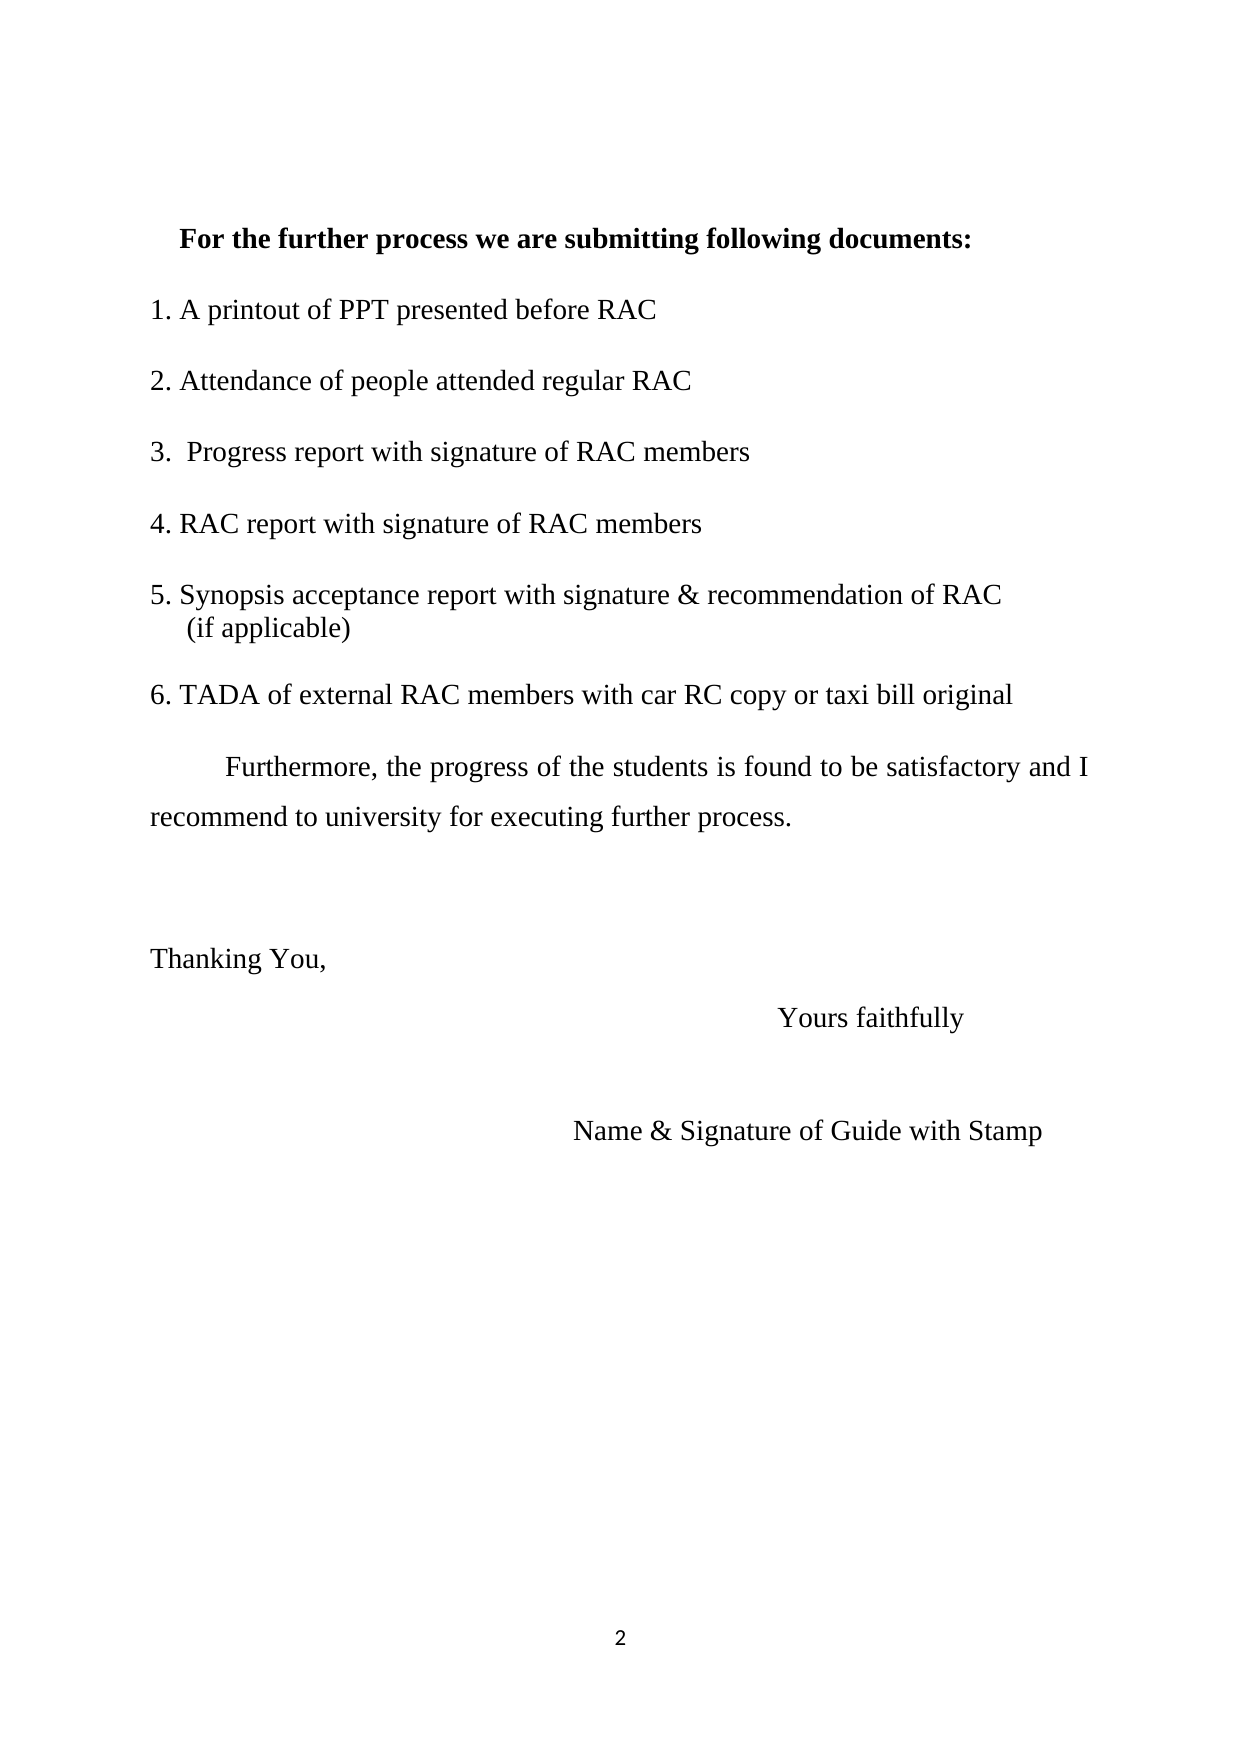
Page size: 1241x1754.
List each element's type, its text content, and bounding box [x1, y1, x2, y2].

text Yours faithfully [150, 1001, 1090, 1034]
text Furthermore, the progress of the students is found to be satisfactory and I recommend to university for executing further process. [150, 749, 1090, 832]
text 5. Synopsis acceptance report with signature & recommendation of RAC [150, 577, 1090, 610]
text 4. RAC report with signature of RAC members [150, 506, 1090, 539]
text 3. Progress report with signature of RAC members [150, 434, 1090, 468]
text Name & Signature of Guide with Stamp [150, 1113, 1090, 1147]
text Thanking You, [150, 941, 1090, 975]
text 2. Attendance of people attended regular RAC [150, 363, 1090, 397]
text For the further process we are submitting following documents: [150, 221, 1090, 255]
text 6. TADA of external RAC members with car RC copy or taxi bill original [150, 677, 1090, 711]
text 1. A printout of PPT presented before RAC [150, 292, 1090, 326]
text (if applicable) [150, 610, 1090, 644]
